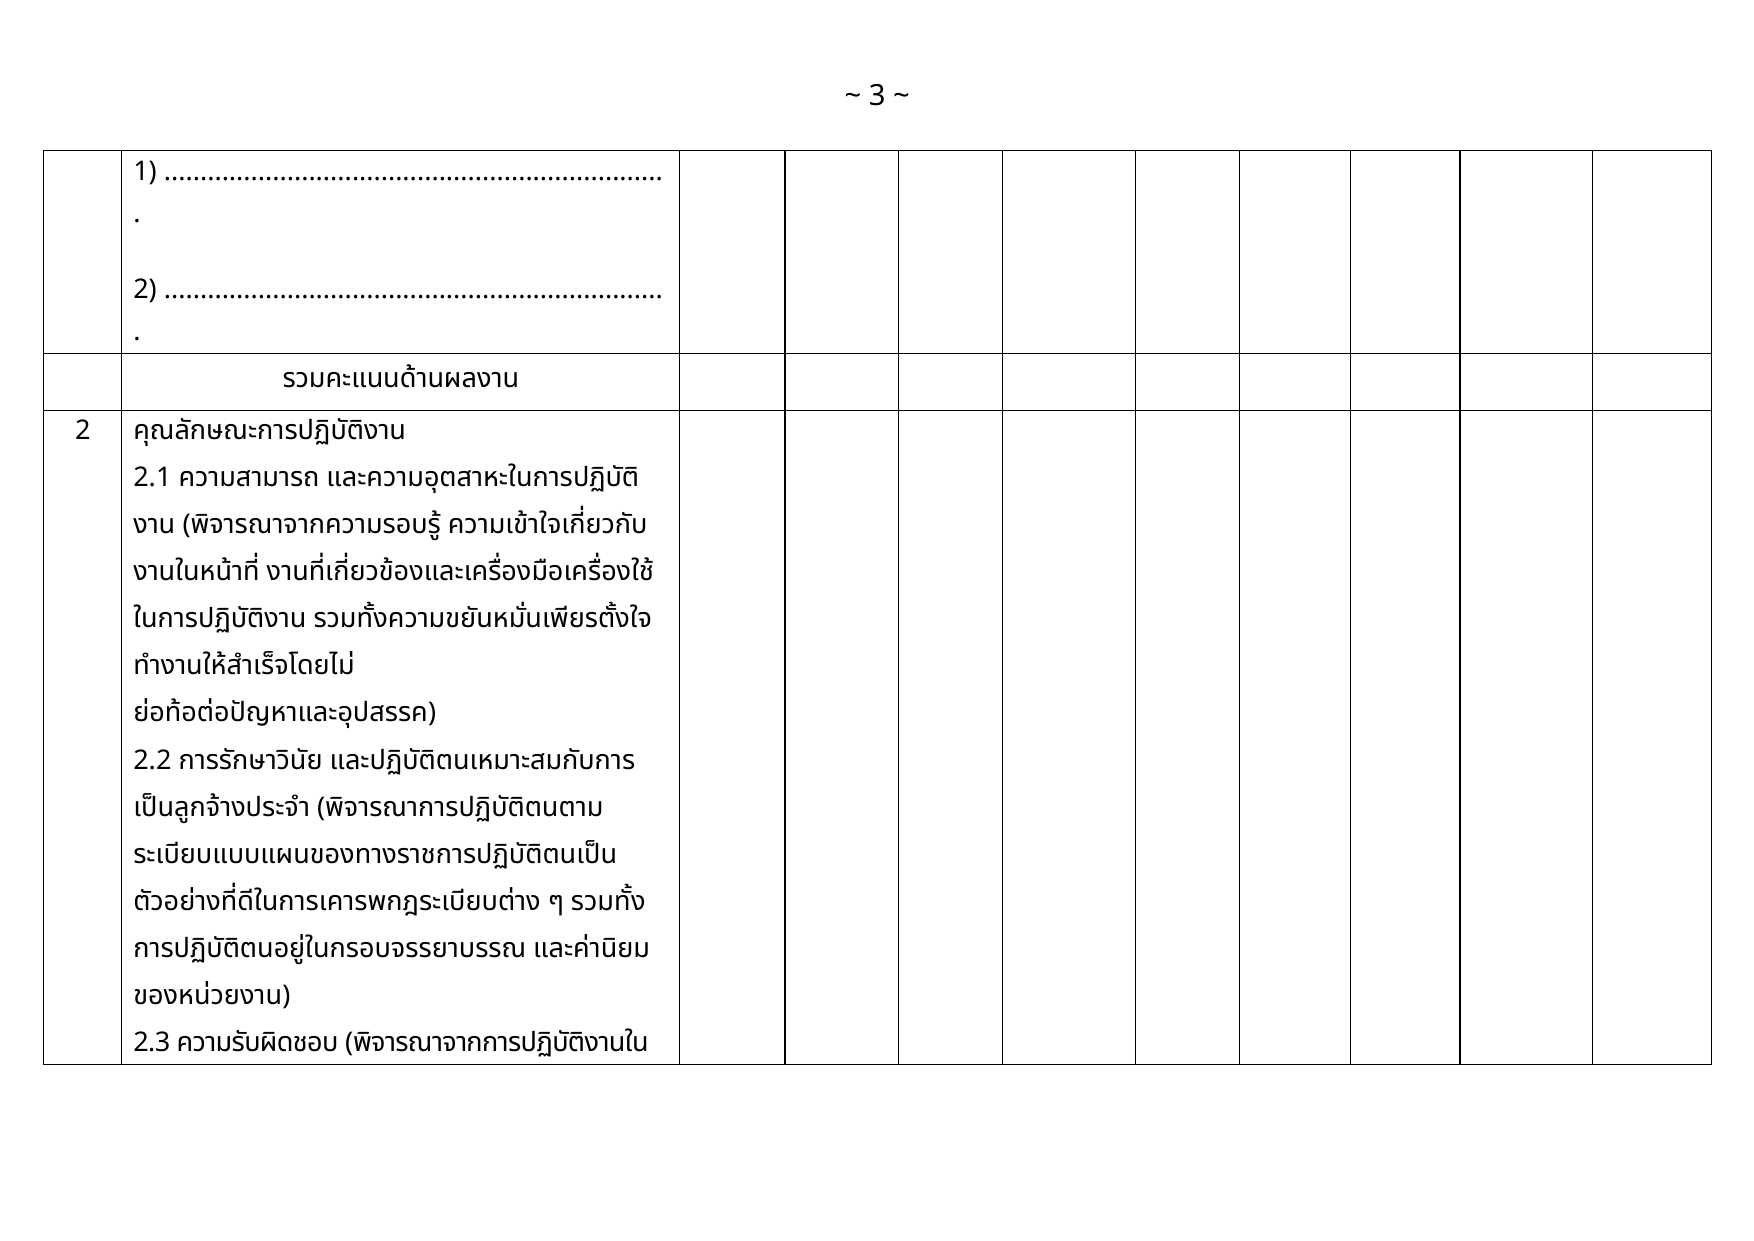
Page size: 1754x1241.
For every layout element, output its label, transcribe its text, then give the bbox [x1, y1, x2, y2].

table_cell [1351, 151, 1459, 352]
table_cell [680, 151, 784, 352]
table_cell [899, 151, 1002, 352]
table_cell 1 [44, 151, 121, 352]
table_cell [786, 151, 898, 352]
table_cell [680, 411, 784, 1064]
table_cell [122, 411, 679, 1064]
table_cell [122, 151, 679, 352]
table_cell [1461, 354, 1592, 409]
table_cell [1240, 151, 1350, 352]
table_cell [899, 354, 1002, 409]
table_cell [1003, 151, 1135, 352]
table_cell รวมคะแนนด้านผลงาน [122, 354, 679, 409]
table_cell [44, 354, 121, 409]
table_cell [1240, 354, 1350, 409]
table_cell [1351, 354, 1459, 409]
table_cell [1351, 411, 1459, 1064]
table_cell [786, 354, 898, 409]
table_cell [899, 411, 1002, 1064]
table_cell [1003, 411, 1135, 1064]
table_cell [1136, 411, 1239, 1064]
table_cell [680, 354, 784, 409]
table_cell 2 [44, 411, 121, 1064]
table_cell [1003, 354, 1135, 409]
table_cell [1136, 151, 1239, 352]
table_cell [1593, 151, 1711, 352]
table_cell [1593, 411, 1711, 1064]
table_cell [1461, 411, 1592, 1064]
table_cell [1461, 151, 1592, 352]
table_cell [786, 411, 898, 1064]
table_cell [1593, 354, 1711, 409]
table_cell [1240, 411, 1350, 1064]
table_cell [1136, 354, 1239, 409]
